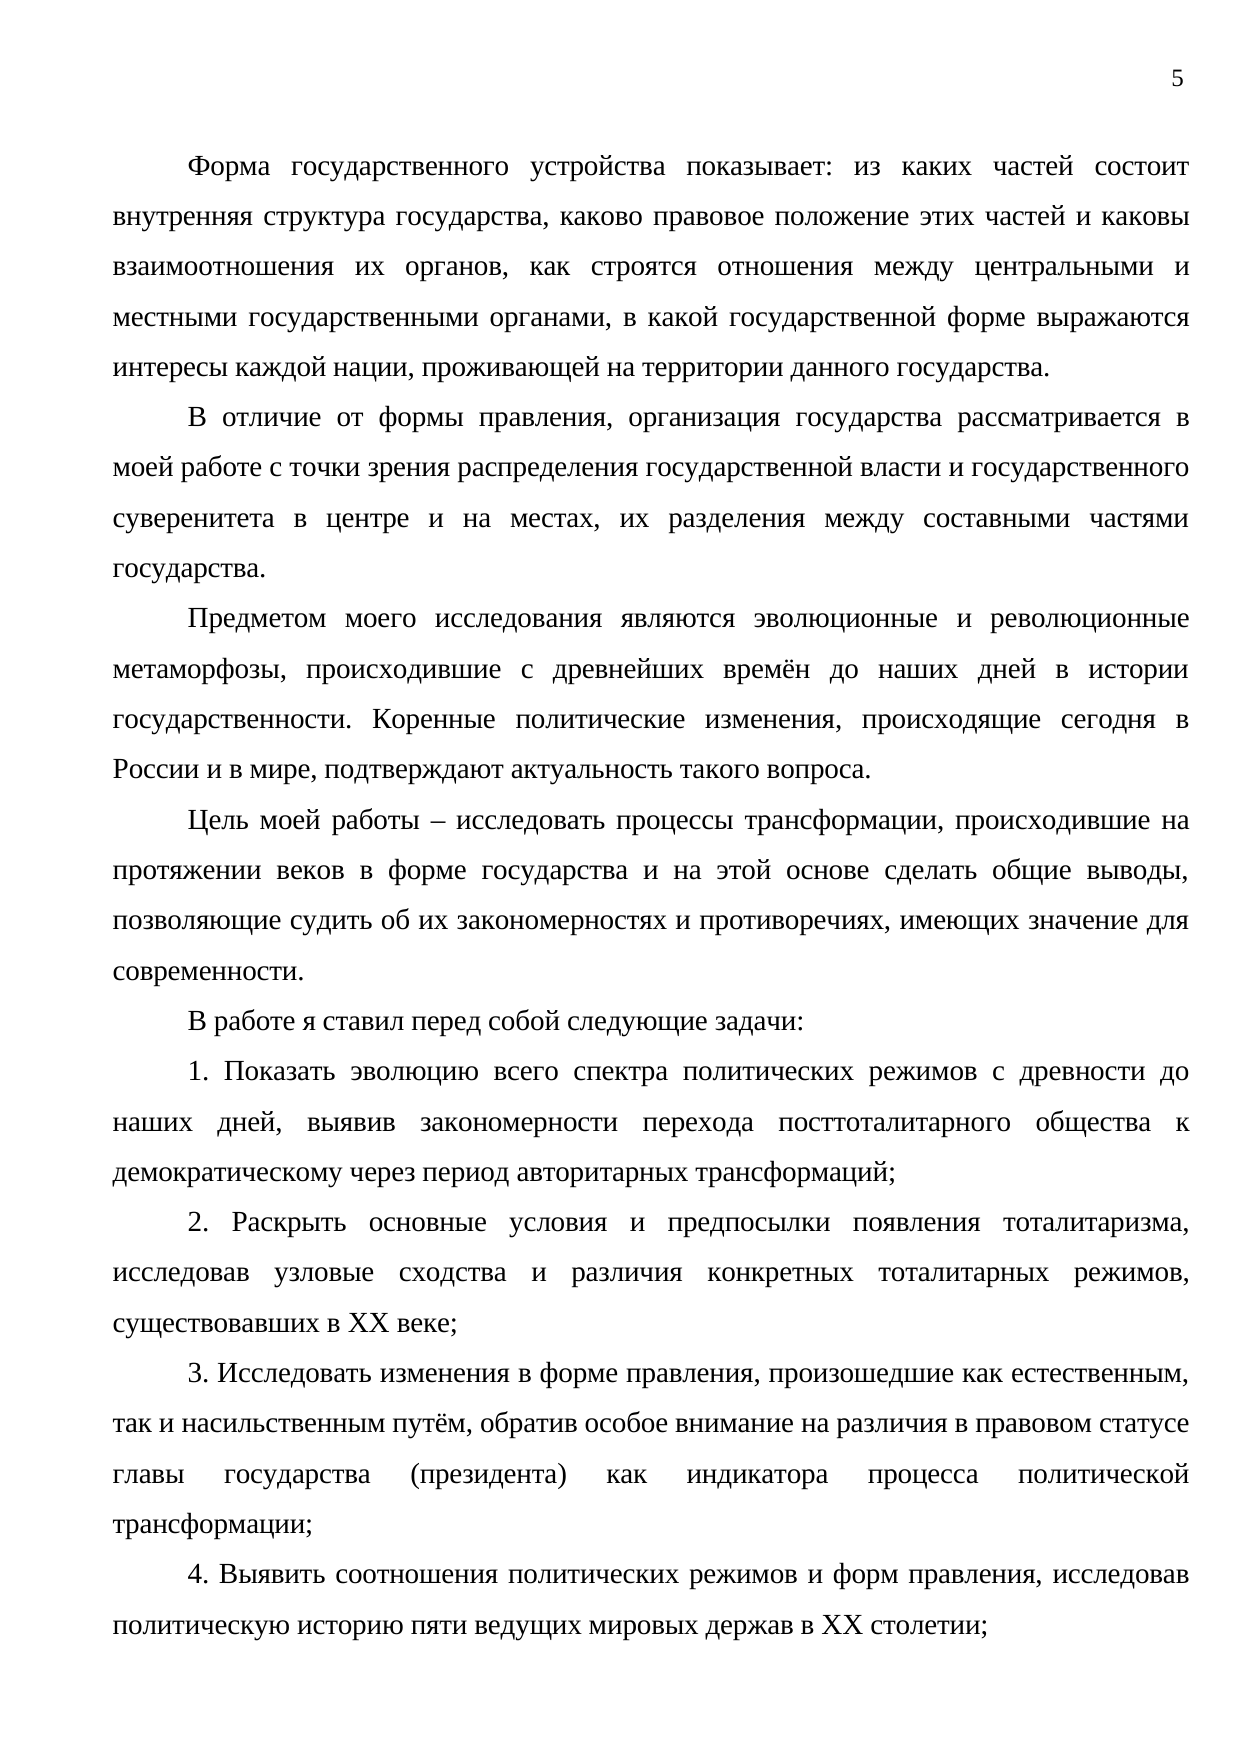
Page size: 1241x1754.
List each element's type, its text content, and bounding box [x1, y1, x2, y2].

text Форма государственного устройства показывает: из каких частей состоит внутренняя структура государства, каково правовое положение этих частей и каковы взаимоотношения их органов, как строятся отношения между центральными и местными государственными органами, в какой государственной форме выражаются интересы каждой нации, проживающей на территории данного государства. [112, 148, 1190, 382]
text Цель моей работы – исследовать процессы трансформации, происходившие на протяжении веков в форме государства и на этой основе сделать общие выводы, позволяющие судить об их закономерностях и противоречиях, имеющих значение для современности. [112, 802, 1190, 986]
text 4. Выявить соотношения политических режимов и форм правления, исследовав политическую историю пяти ведущих мировых держав в XX столетии; [112, 1556, 1190, 1640]
text 3. Исследовать изменения в форме правления, произошедшие как естественным, так и насильственным путём, обратив особое внимание на различия в правовом статусе главы государства (президента) как индикатора процесса политической трансформации; [112, 1355, 1190, 1540]
text 1. Показать эволюцию всего спектра политических режимов с древности до наших дней, выявив закономерности перехода посттоталитарного общества к демократическому через период авторитарных трансформаций; [112, 1053, 1190, 1187]
text В работе я ставил перед собой следующие задачи: [112, 1003, 1190, 1037]
text В отличие от формы правления, организация государства рассматривается в моей работе с точки зрения распределения государственной власти и государственного суверенитета в центре и на местах, их разделения между составными частями государства. [112, 399, 1190, 584]
text Предметом моего исследования являются эволюционные и революционные метаморфозы, происходившие с древнейших времён до наших дней в истории государственности. Коренные политические изменения, происходящие сегодня в России и в мире, подтверждают актуальность такого вопроса. [112, 601, 1190, 785]
text 2. Раскрыть основные условия и предпосылки появления тоталитаризма, исследовав узловые сходства и различия конкретных тоталитарных режимов, существовавших в XX веке; [112, 1204, 1190, 1338]
